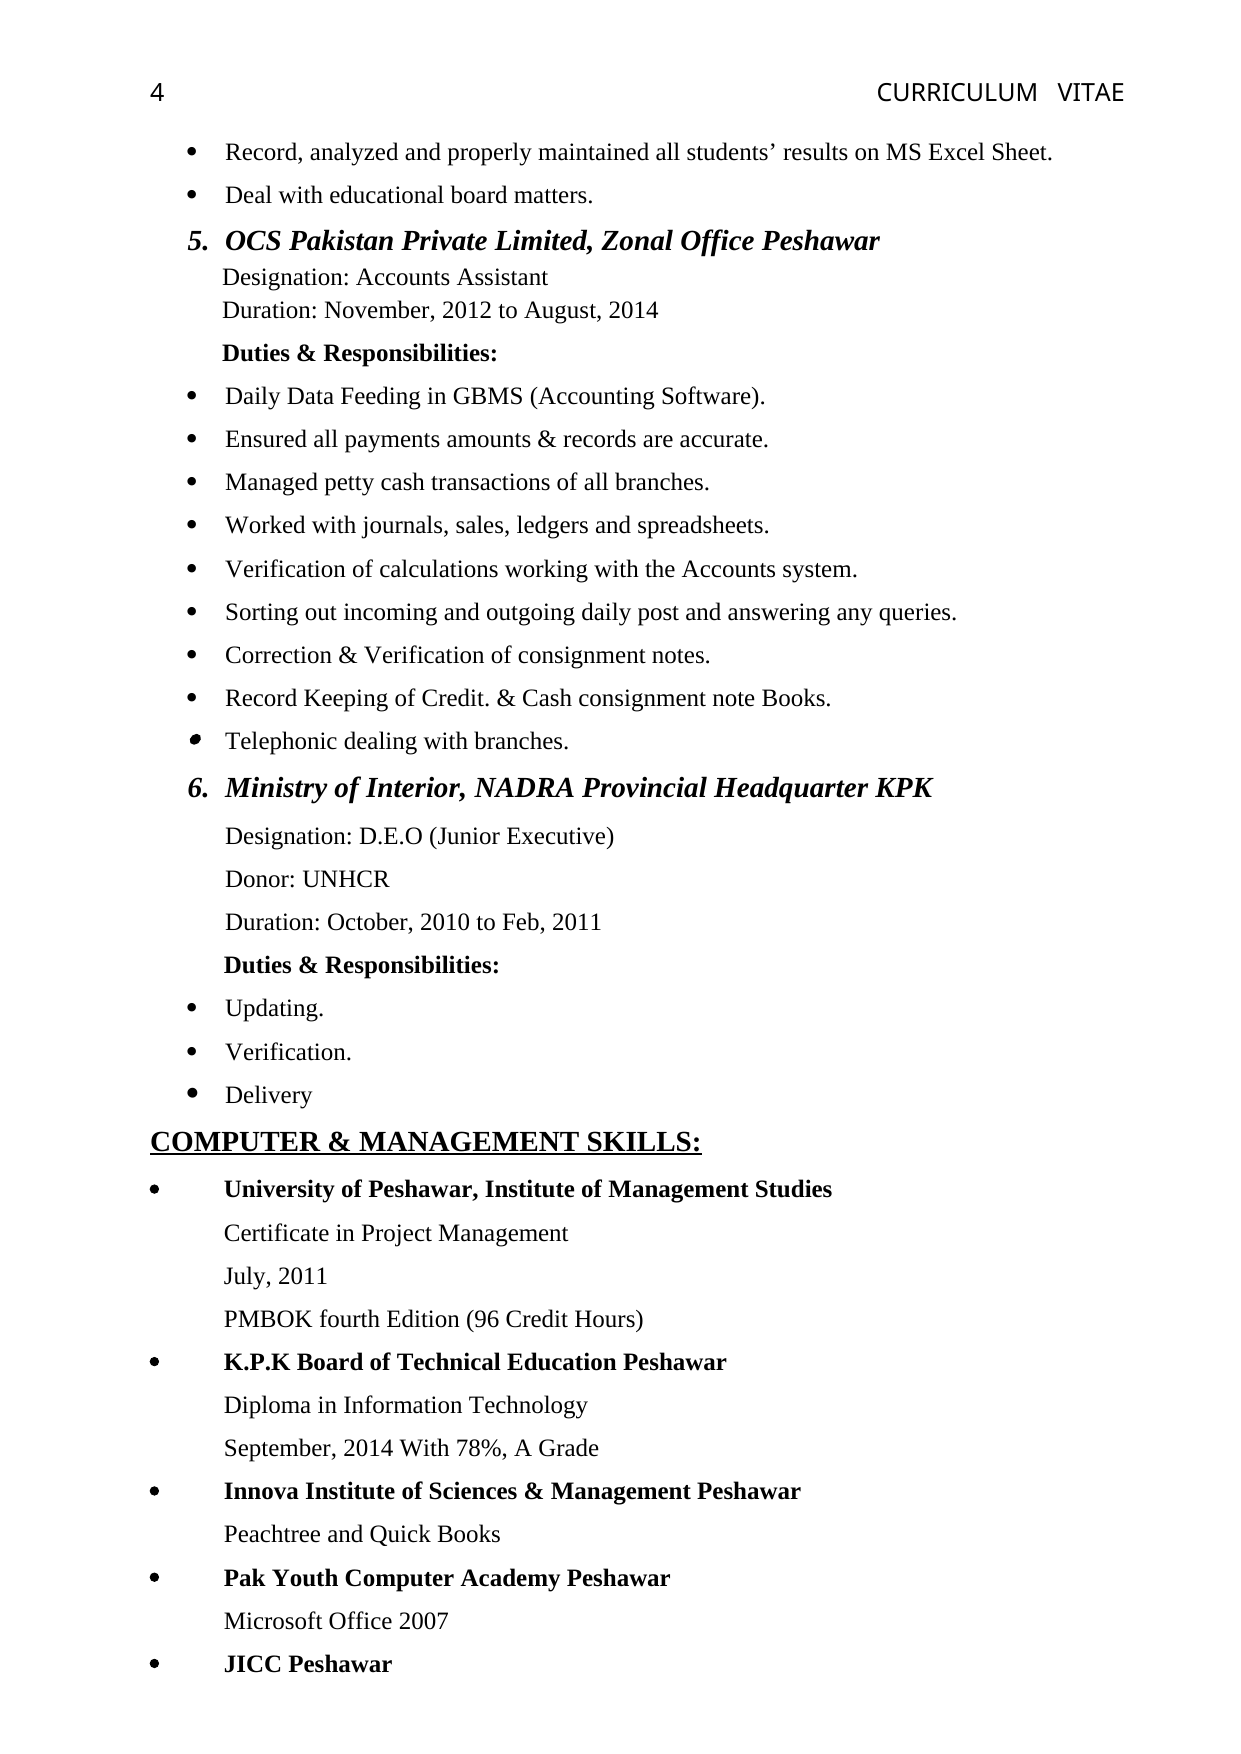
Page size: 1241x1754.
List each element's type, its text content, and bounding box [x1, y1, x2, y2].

text Duties & Responsibilities: [150, 950, 1090, 979]
text Microsoft Office 2007 [150, 1606, 1090, 1634]
list Managed petty cash transactions of all branches. [187, 467, 1090, 496]
text Designation: D.E.O (Junior Executive) [225, 821, 1090, 850]
list OCS Pakistan Private Limited, Zonal Office Peshawar [187, 223, 1090, 257]
list Worked with journals, sales, ledgers and spreadsheets. [187, 511, 1090, 539]
list University of Peshawar, Institute of Management Studies [150, 1174, 1090, 1203]
list Record Keeping of Credit. & Cash consignment note Books. [187, 683, 1090, 712]
list Record, analyzed and properly maintained all students’ results on MS Excel Sheet. [187, 137, 1090, 166]
text Diploma in Information Technology [150, 1390, 1090, 1419]
list JICC Peshawar [150, 1649, 1090, 1678]
list Ministry of Interior, NADRA Provincial Headquarter KPK [187, 771, 1090, 804]
list Verification. [187, 1037, 1090, 1065]
text Designation: Accounts Assistant [222, 262, 1090, 291]
list Daily Data Feeding in GBMS (Accounting Software). [187, 381, 1090, 410]
text Duration: November, 2012 to August, 2014 [222, 295, 1090, 324]
list Sorting out incoming and outgoing daily post and answering any queries. [187, 597, 1090, 626]
list Delivery [187, 1080, 1090, 1109]
list Verification of calculations working with the Accounts system. [187, 554, 1090, 582]
text Certificate in Project Management [150, 1218, 1090, 1246]
list Ensured all payments amounts & records are accurate. [187, 424, 1090, 453]
list Correction & Verification of consignment notes. [187, 640, 1090, 669]
text July, 2011 [150, 1261, 1090, 1289]
text September, 2014 With 78%, A Grade [150, 1433, 1090, 1462]
list Updating. [187, 993, 1090, 1022]
text Duties & Responsibilities: [222, 338, 1090, 367]
list Telephonic dealing with branches. [187, 726, 1090, 756]
list Deal with educational board matters. [187, 180, 1090, 209]
text Peachtree and Quick Books [187, 1519, 1090, 1548]
text Duration: October, 2010 to Feb, 2011 [225, 907, 1090, 936]
text PMBOK fourth Edition (96 Credit Hours) [150, 1304, 1090, 1333]
text Donor: UNHCR [225, 864, 1090, 893]
text COMPUTER & MANAGEMENT SKILLS: [150, 1124, 1090, 1158]
list Pak Youth Computer Academy Peshawar [150, 1563, 1090, 1591]
list K.P.K Board of Technical Education Peshawar [150, 1347, 1090, 1376]
list Innova Institute of Sciences & Management Peshawar [150, 1476, 1090, 1505]
